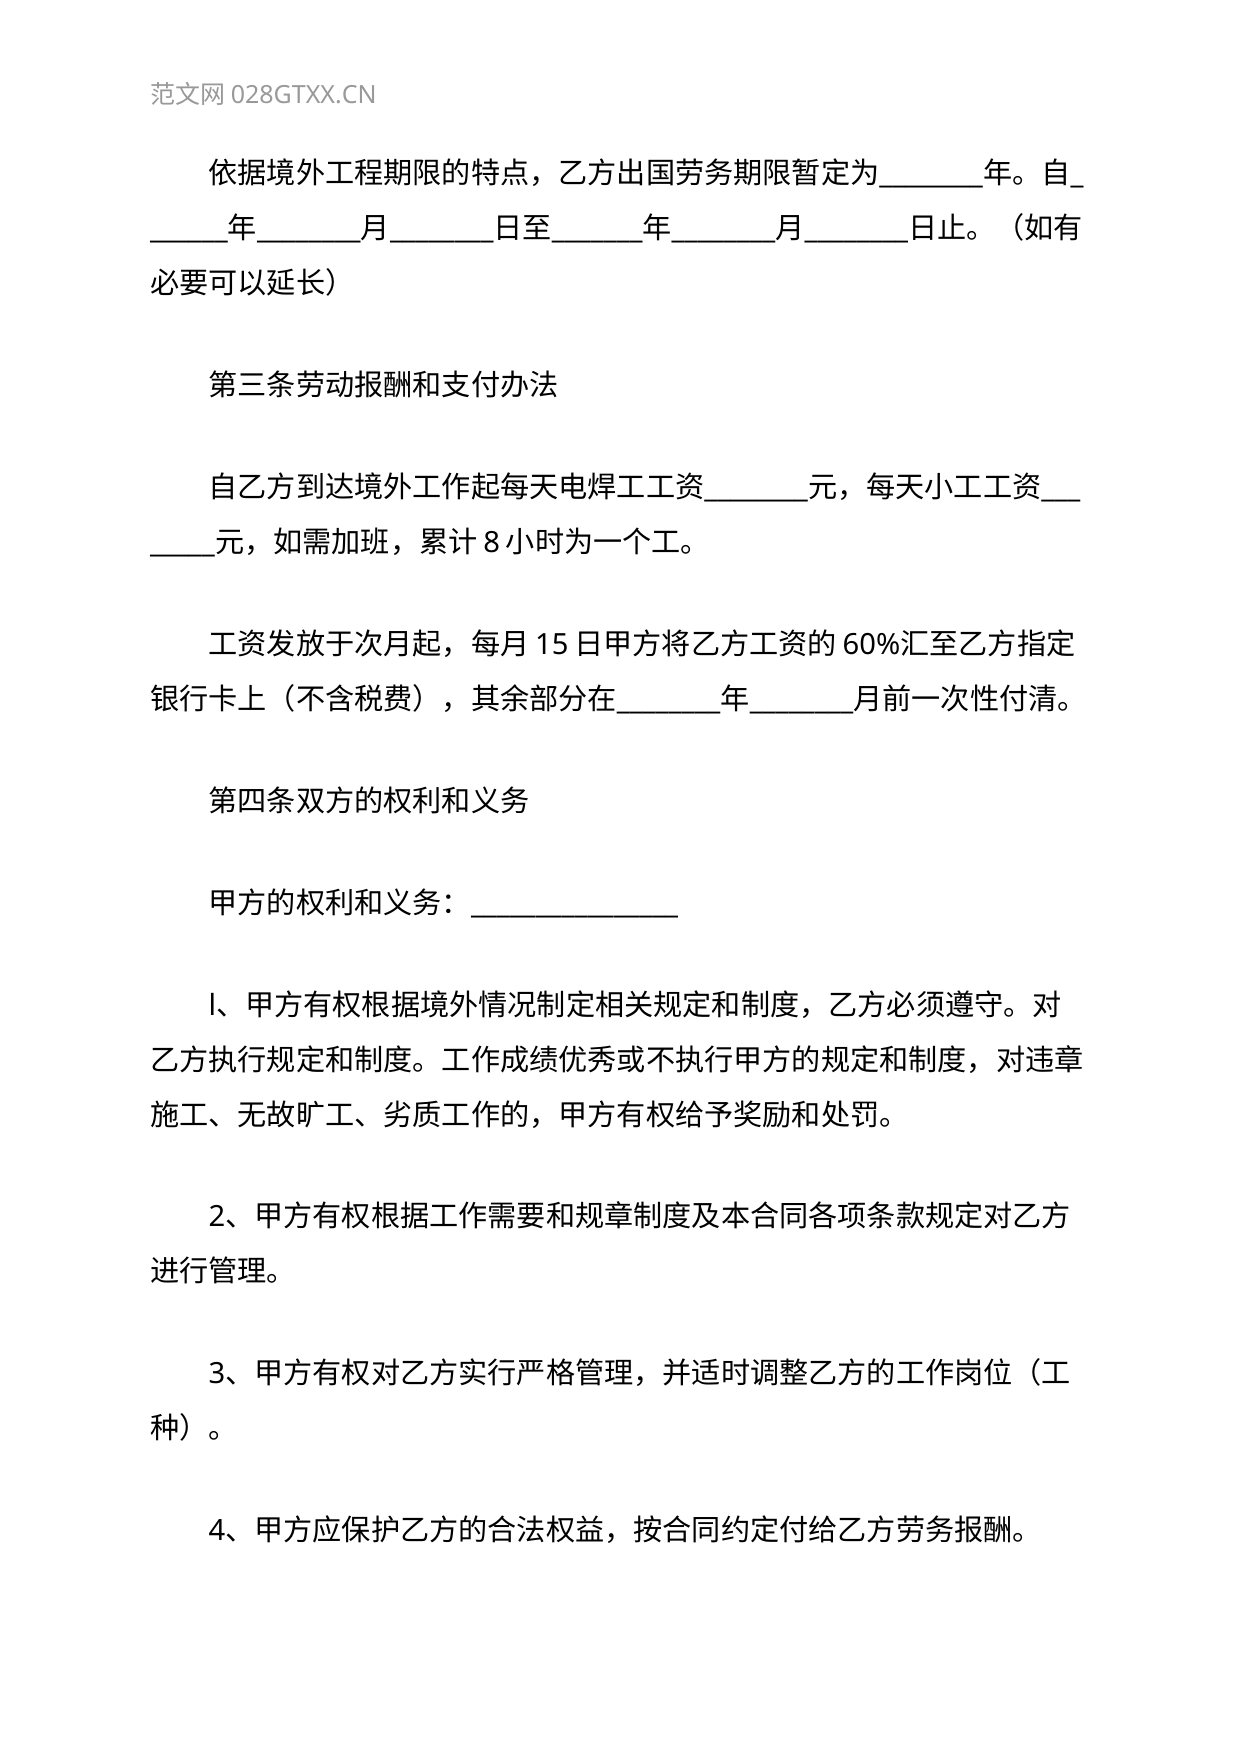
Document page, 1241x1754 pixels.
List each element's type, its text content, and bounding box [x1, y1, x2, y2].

text 工资发放于次月起，每月15日甲方将乙方工资的60%汇至乙方指定银行卡上（不含税费），其余部分在________年________月前一次性付清。 [150, 621, 1090, 718]
text 第四条双方的权利和义务 [150, 777, 1090, 820]
text 3、甲方有权对乙方实行严格管理，并适时调整乙方的工作岗位（工种）。 [150, 1350, 1090, 1447]
text l、甲方有权根据境外情况制定相关规定和制度，乙方必须遵守。对乙方执行规定和制度。工作成绩优秀或不执行甲方的规定和制度，对违章施工、无故旷工、劣质工作的，甲方有权给予奖励和处罚。 [150, 981, 1090, 1133]
text 2、甲方有权根据工作需要和规章制度及本合同各项条款规定对乙方进行管理。 [150, 1193, 1090, 1290]
text 甲方的权利和义务：________________ [150, 879, 1090, 922]
text 第三条劳动报酬和支付办法 [150, 362, 1090, 404]
text 依据境外工程期限的特点，乙方出国劳务期限暂定为________年。自_______年________月________日至_______年________月________日止。（如有必要可以延长） [150, 150, 1090, 302]
text 自乙方到达境外工作起每天电焊工工资________元，每天小工工资________元，如需加班，累计8小时为一个工。 [150, 463, 1090, 561]
text 4、甲方应保护乙方的合法权益，按合同约定付给乙方劳务报酬。 [150, 1506, 1090, 1549]
